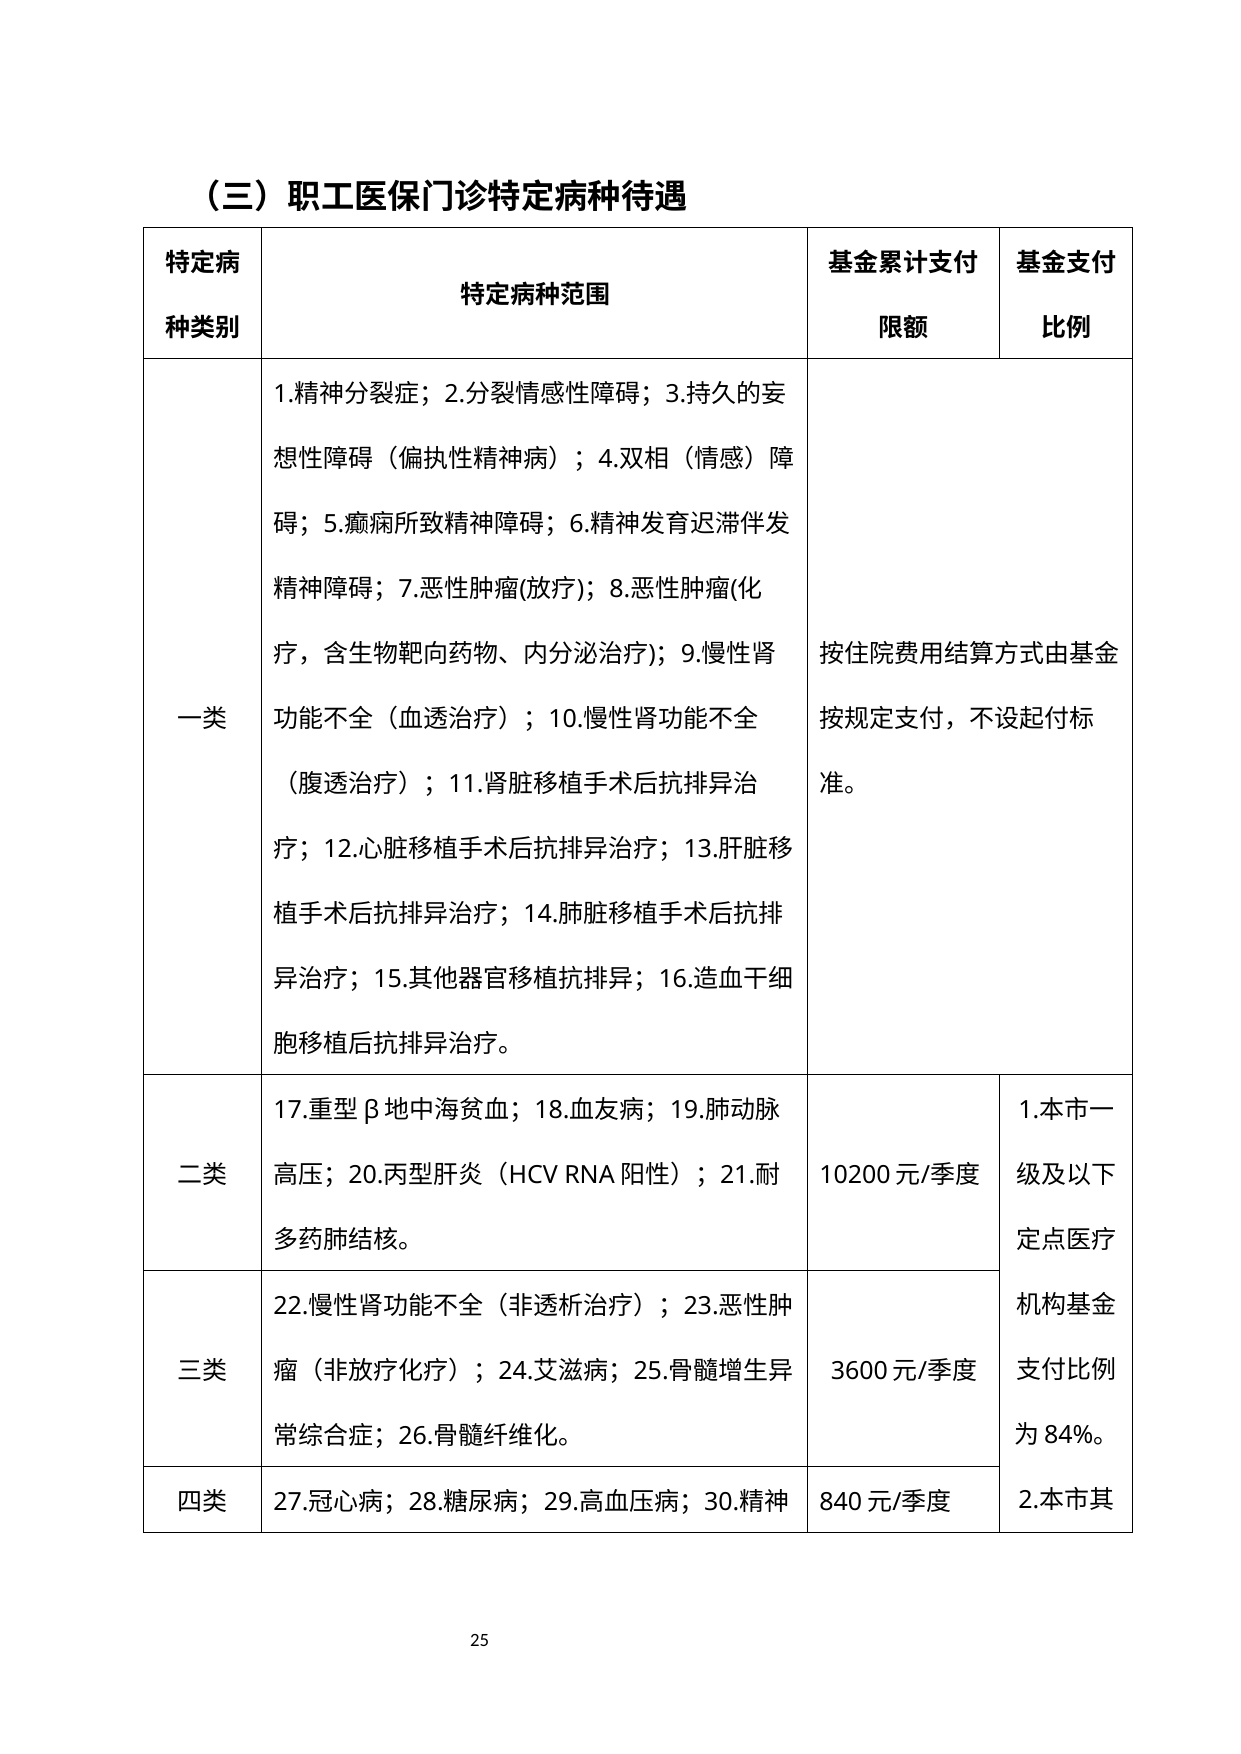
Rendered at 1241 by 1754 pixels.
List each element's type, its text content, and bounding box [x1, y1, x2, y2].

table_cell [262, 1467, 807, 1532]
table_cell 17.重型β地中海贫血；18.血友病；19.肺动脉高压；20.丙型肝炎（HCV RNA阳性）；21.耐多药肺结核。 [262, 1075, 807, 1270]
table_cell 一类 [144, 359, 261, 1074]
table_cell 3600元/季度 [808, 1271, 999, 1466]
table_cell 二类 [144, 1075, 261, 1270]
table_cell 22.慢性肾功能不全（非透析治疗）；23.恶性肿瘤（非放疗化疗）；24.艾滋病；25.骨髓增生异常综合症；26.骨髓纤维化。 [262, 1271, 807, 1466]
table_cell 1.精神分裂症；2.分裂情感性障碍；3.持久的妄想性障碍（偏执性精神病）；4.双相（情感）障碍；5.癫痫所致精神障碍；6.精神发育迟滞伴发精神障碍；7.恶性肿瘤(放疗)；8.恶性肿瘤(化疗，含生物靶向药物、内分泌治疗)；9.慢性肾功能不全（血透治疗）；10.慢性肾功能不全（腹透治疗）；11.肾脏移植手术后抗排异治疗；12.心脏移植手术后抗排异治疗；13.肝脏移植手术后抗排异治疗；14.肺脏移植手术后抗排异治疗；15.其他器官移植抗排异；16.造血干细胞移植后抗排异治疗。 [262, 359, 807, 1074]
text （三）职工医保门诊特定病种待遇 [187, 162, 1053, 227]
table_header 基金支付比例 [1000, 228, 1132, 358]
table_header 特定病种类别 [144, 228, 261, 358]
table_header 基金累计支付限额 [808, 228, 999, 358]
table_cell 四类 [144, 1467, 261, 1532]
table_cell 1.本市一级及以下定点医疗机构基金支付比例为84%。 2.本市其他定点医疗机构基金支付比例为80%。 3.其他支付情形医疗机构基金支付比例为72%。 [1000, 1075, 1132, 1532]
table_cell 840元/季度 [808, 1467, 999, 1532]
table_cell 10200元/季度 [808, 1075, 999, 1270]
table_cell 三类 [144, 1271, 261, 1466]
table_cell 按住院费用结算方式由基金按规定支付，不设起付标准。 [808, 359, 1132, 1074]
table_header 特定病种范围 [262, 228, 807, 358]
